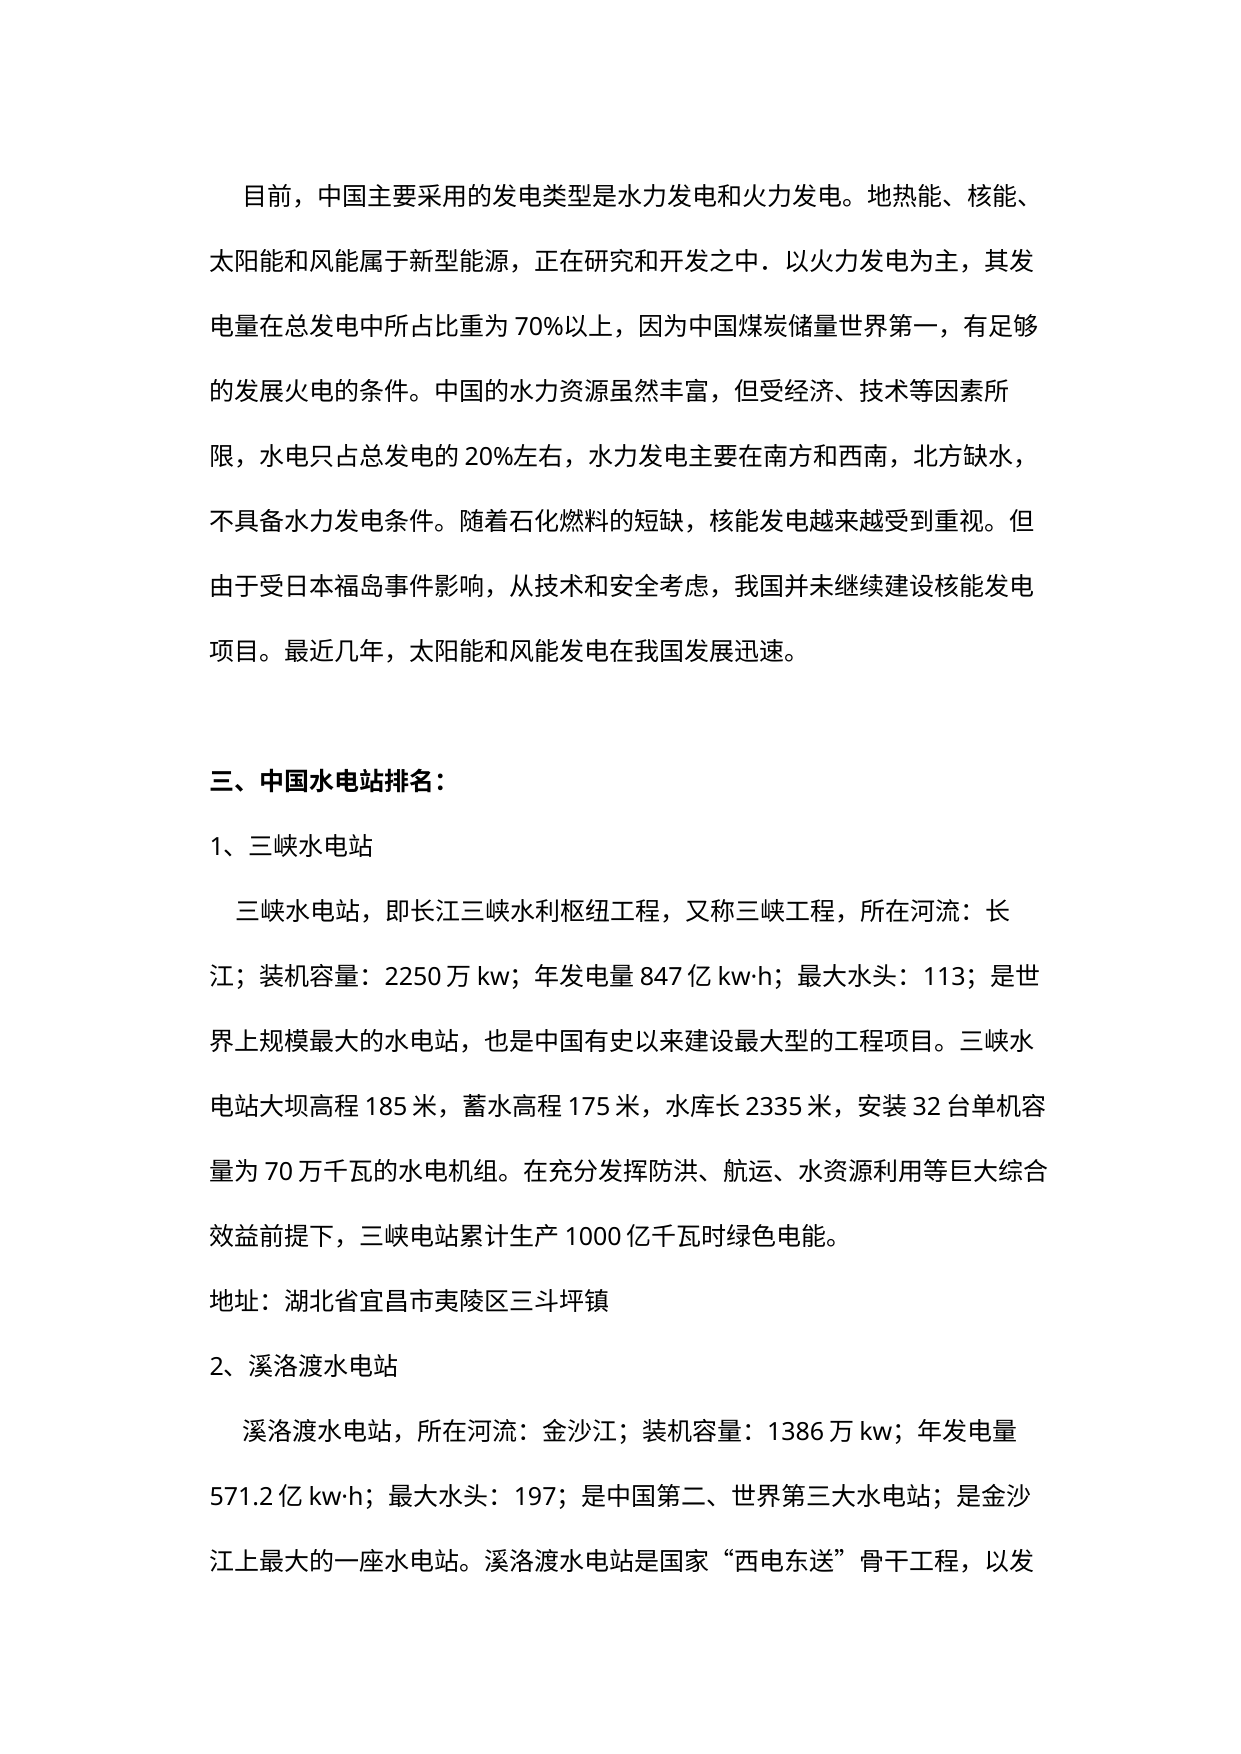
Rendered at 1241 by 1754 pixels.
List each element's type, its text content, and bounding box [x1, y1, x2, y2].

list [209, 1397, 1053, 1592]
list 地址：湖北省宜昌市夷陵区三斗坪镇 [209, 1267, 1053, 1332]
list 1、三峡水电站 [209, 812, 1053, 877]
list 2、溪洛渡水电站 [209, 1332, 1053, 1397]
list 三、中国水电站排名： [209, 747, 1053, 812]
list 目前，中国主要采用的发电类型是水力发电和火力发电。地热能、核能、太阳能和风能属于新型能源，正在研究和开发之中．以火力发电为主，其发电量在总发电中所占比重为70%以上，因为中国煤炭储量世界第一，有足够的发展火电的条件。中国的水力资源虽然丰富，但受经济、技术等因素所限，水电只占总发电的20%左右，水力发电主要在南方和西南，北方缺水，不具备水力发电条件。随着石化燃料的短缺，核能发电越来越受到重视。但由于受日本福岛事件影响，从技术和安全考虑，我国并未继续建设核能发电项目。最近几年，太阳能和风能发电在我国发展迅速。 [209, 162, 1053, 682]
list 三峡水电站，即长江三峡水利枢纽工程，又称三峡工程，所在河流：长江；装机容量：2250万kw；年发电量847亿kw·h；最大水头：113；是世界上规模最大的水电站，也是中国有史以来建设最大型的工程项目。三峡水电站大坝高程185米，蓄水高程175米，水库长2335米，安装32台单机容量为70万千瓦的水电机组。在充分发挥防洪、航运、水资源利用等巨大综合效益前提下，三峡电站累计生产1000亿千瓦时绿色电能。 [209, 877, 1053, 1267]
